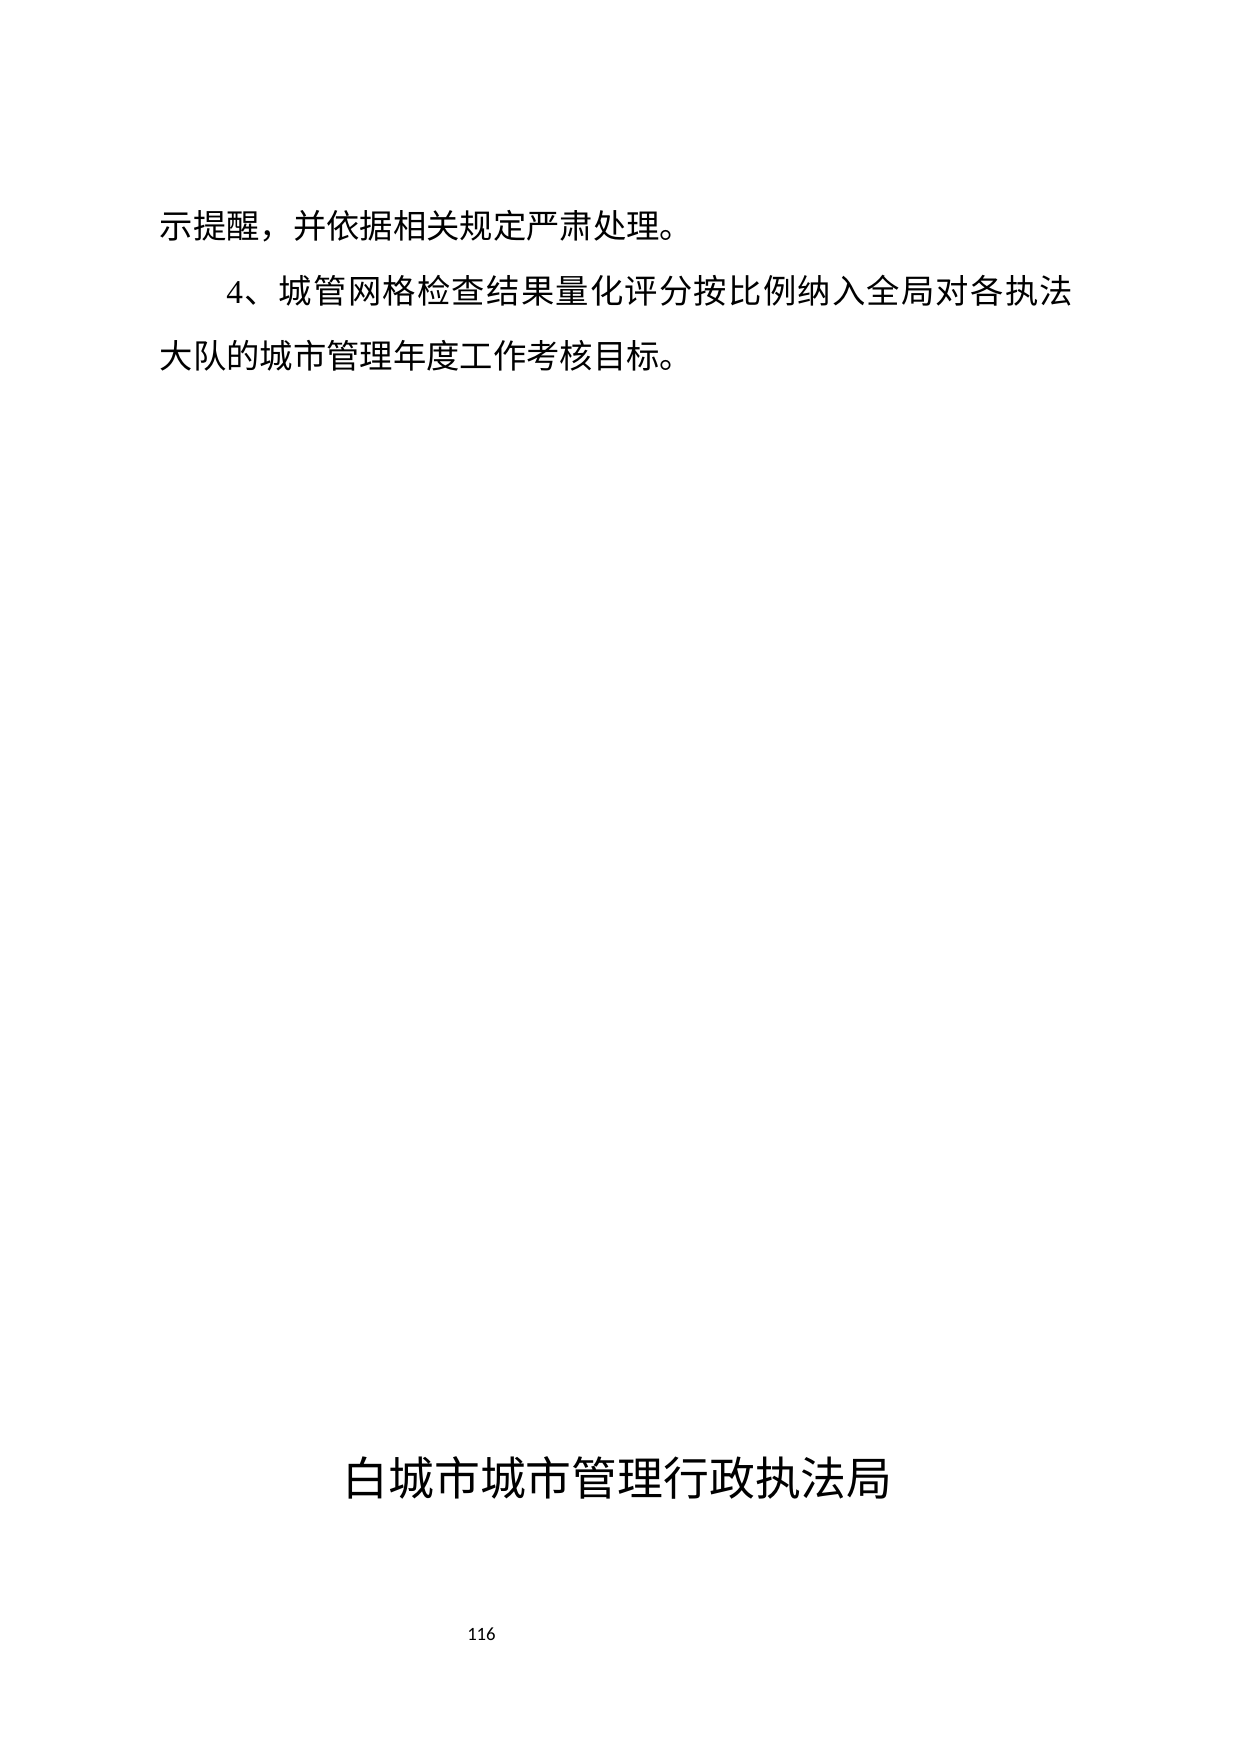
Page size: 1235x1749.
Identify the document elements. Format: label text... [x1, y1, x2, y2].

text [159, 192, 1075, 257]
text 4、城管网格检查结果量化评分按比例纳入全局对各执法大队的城市管理年度工作考核目标。 [159, 257, 1075, 387]
text 白城市城市管理行政执法局 [159, 1427, 1075, 1524]
